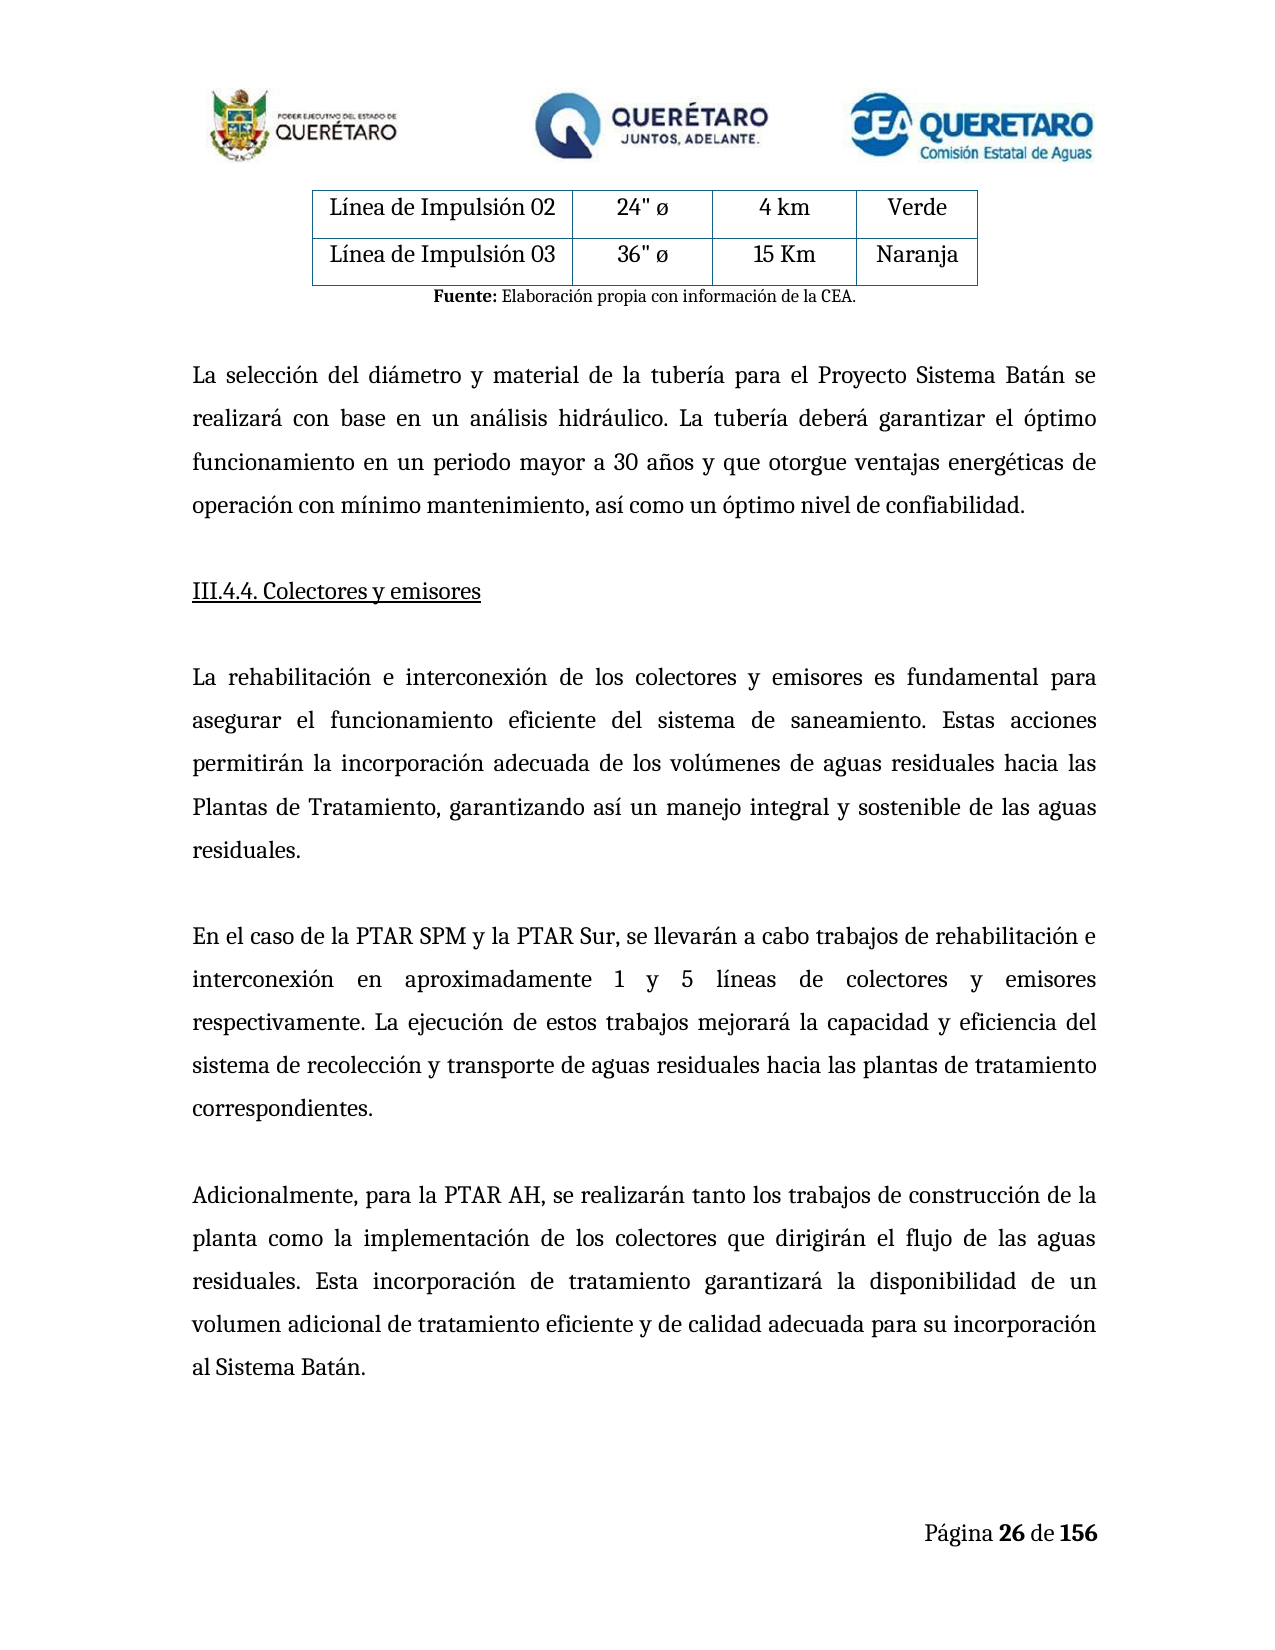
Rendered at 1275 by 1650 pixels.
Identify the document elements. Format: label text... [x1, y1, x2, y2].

text La rehabilitación e interconexión de los colectores y emisores es fundamental para asegurar el funcionamiento eficiente del sistema de saneamiento. Estas acciones permitirán la incorporación adecuada de los volúmenes de aguas residuales hacia las Plantas de Tratamiento, garantizando así un manejo integral y sostenible de las aguas residuales. [192, 663, 1098, 864]
text Fuente: Elaboración propia con información de la CEA. [192, 286, 1098, 307]
table_cell Línea de Impulsión 03 [313, 239, 572, 285]
subtitle III.4.4. Colectores y emisores [192, 577, 1098, 606]
picture [192, 73, 1113, 191]
text En el caso de la PTAR SPM y la PTAR Sur, se llevarán a cabo trabajos de rehabilitación e interconexión en aproximadamente 1 y 5 líneas de colectores y emisores respectivamente. La ejecución de estos trabajos mejorará la capacidad y eficiencia del sistema de recolección y transporte de aguas residuales hacia las plantas de tratamiento correspondientes. [192, 922, 1098, 1123]
text La selección del diámetro y material de la tubería para el Proyecto Sistema Batán se realizará con base en un análisis hidráulico. La tubería deberá garantizar el óptimo funcionamiento en un periodo mayor a 30 años y que otorgue ventajas energéticas de operación con mínimo mantenimiento, así como un óptimo nivel de confiabilidad. [192, 361, 1098, 519]
text Adicionalmente, para la PTAR AH, se realizarán tanto los trabajos de construcción de la planta como la implementación de los colectores que dirigirán el flujo de las aguas residuales. Esta incorporación de tratamiento garantizará la disponibilidad de un volumen adicional de tratamiento eficiente y de calidad adecuada para su incorporación al Sistema Batán. [192, 1181, 1098, 1382]
table_cell 4 km [713, 191, 856, 237]
table_cell Línea de Impulsión 02 [313, 191, 572, 237]
table_cell Verde [857, 191, 977, 237]
table_cell 36" ø [573, 239, 712, 285]
table_cell 24" ø [573, 191, 712, 237]
table_cell Naranja [857, 239, 977, 285]
table_cell 15 Km [713, 239, 856, 285]
